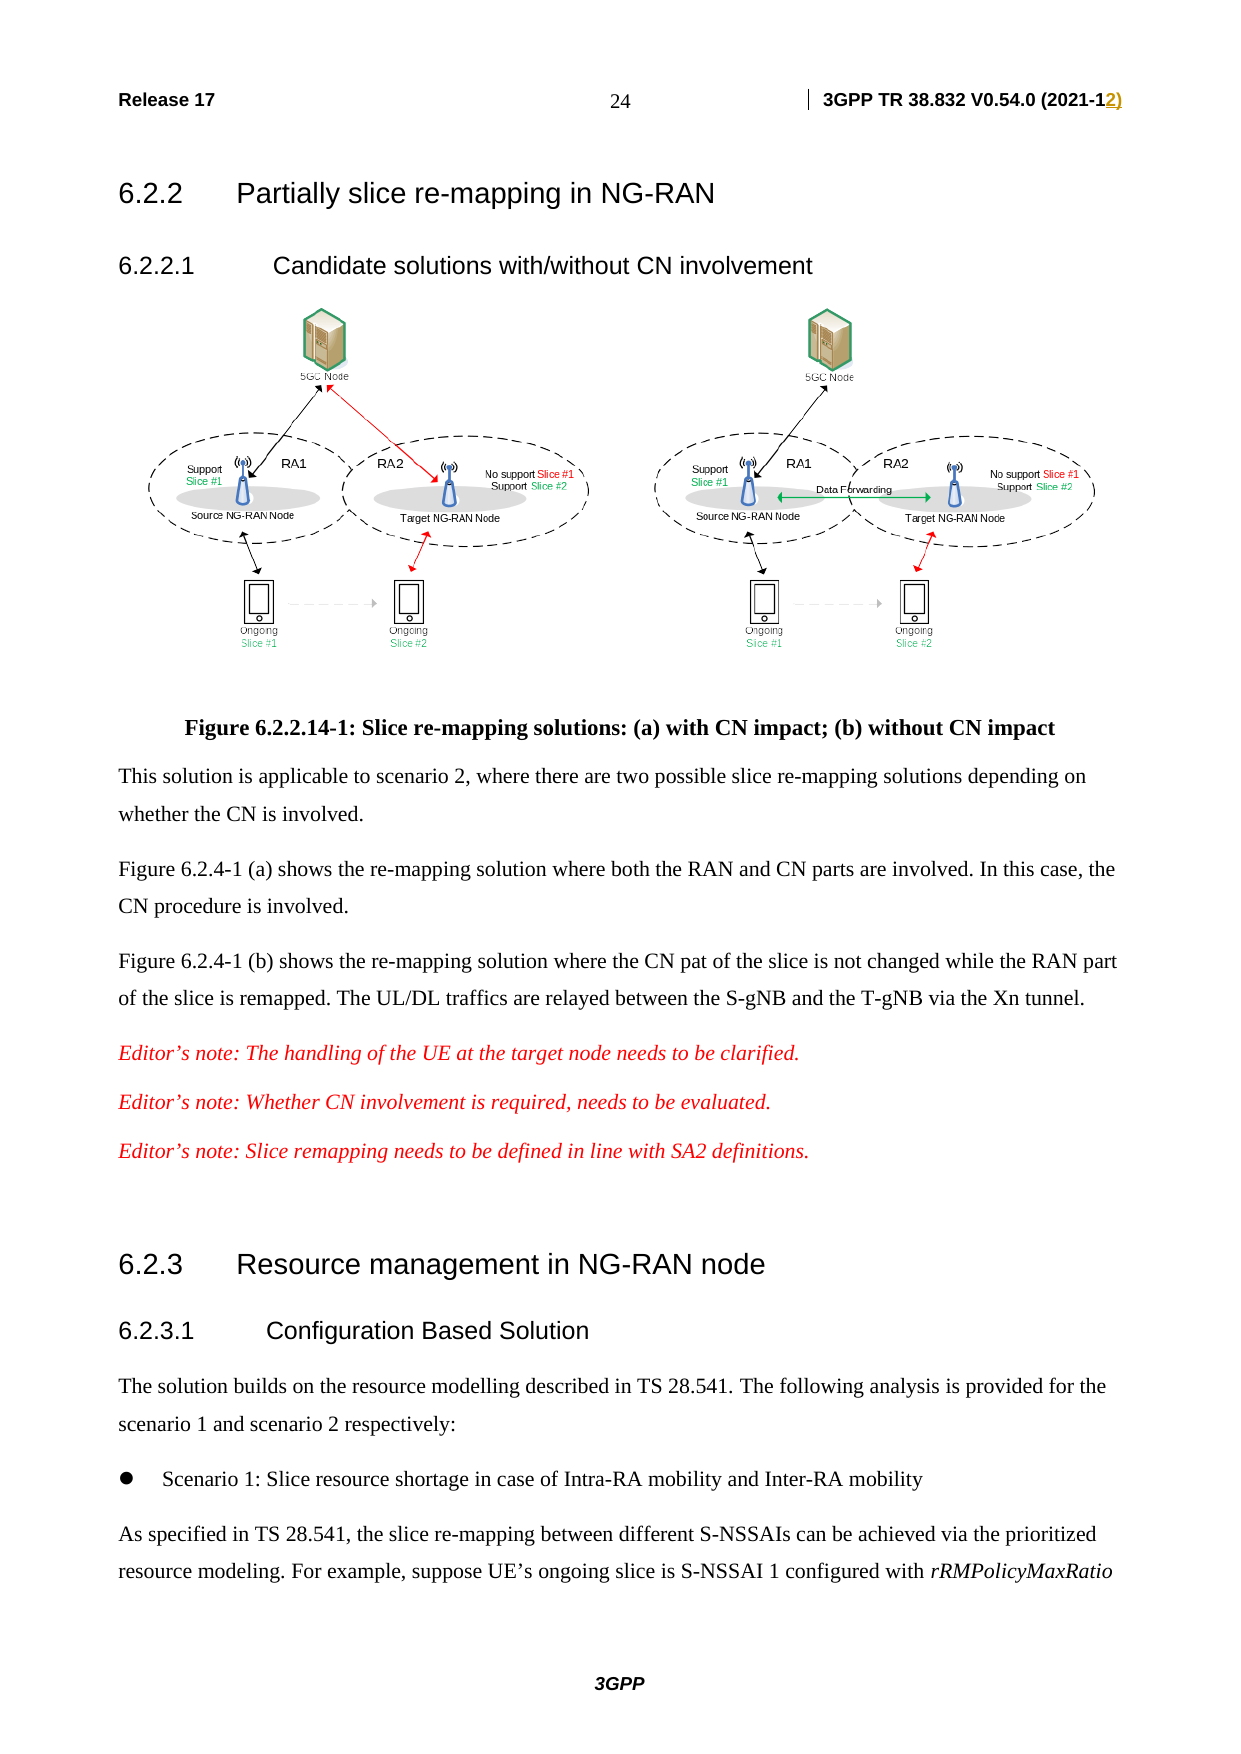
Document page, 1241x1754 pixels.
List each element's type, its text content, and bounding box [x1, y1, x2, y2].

text Figure 6.2.4-1 (b) shows the re-mapping solution where the CN pat of the slice is not changed while the RAN part of the slice is remapped. The UL/DL traffics are relayed between the S-gNB and the T-gNB via the Xn tunnel. [118, 944, 1122, 1014]
text Figure 6.2.4-1 (a) shows the re-mapping solution where both the RAN and CN parts are involved. In this case, the CN procedure is involved. [118, 852, 1122, 922]
text This solution is applicable to scenario 2, where there are two possible slice re-mapping solutions depending on whether the CN is involved. [118, 759, 1122, 829]
text Figure 6.2.-1: Slice re-mapping solutions: (a) with CN impact; (b) without CN impact [118, 711, 1122, 743]
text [118, 1517, 1122, 1587]
text The solution builds on the resource modelling described in TS 28.541. The following analysis is provided for the scenario 1 and scenario 2 respectively: [118, 1369, 1122, 1439]
text Editor’s note: Whether CN involvement is required, needs to be evaluated. [118, 1085, 1122, 1118]
subtitle 6.2.3 Configuration Based Solution [118, 1314, 1122, 1347]
list Scenario 1: Slice resource shortage in case of Intra-RA mobility and Inter-RA mobility [118, 1462, 1122, 1494]
subtitle 6.2.Candidate solutions with/without CN involvement [118, 249, 1122, 282]
text Editor’s note: Slice remapping needs to be defined in line with SA2 definitions. [118, 1134, 1122, 1166]
text Editor’s note: The handling of the UE at the target node needs to be clarified. [118, 1036, 1122, 1069]
